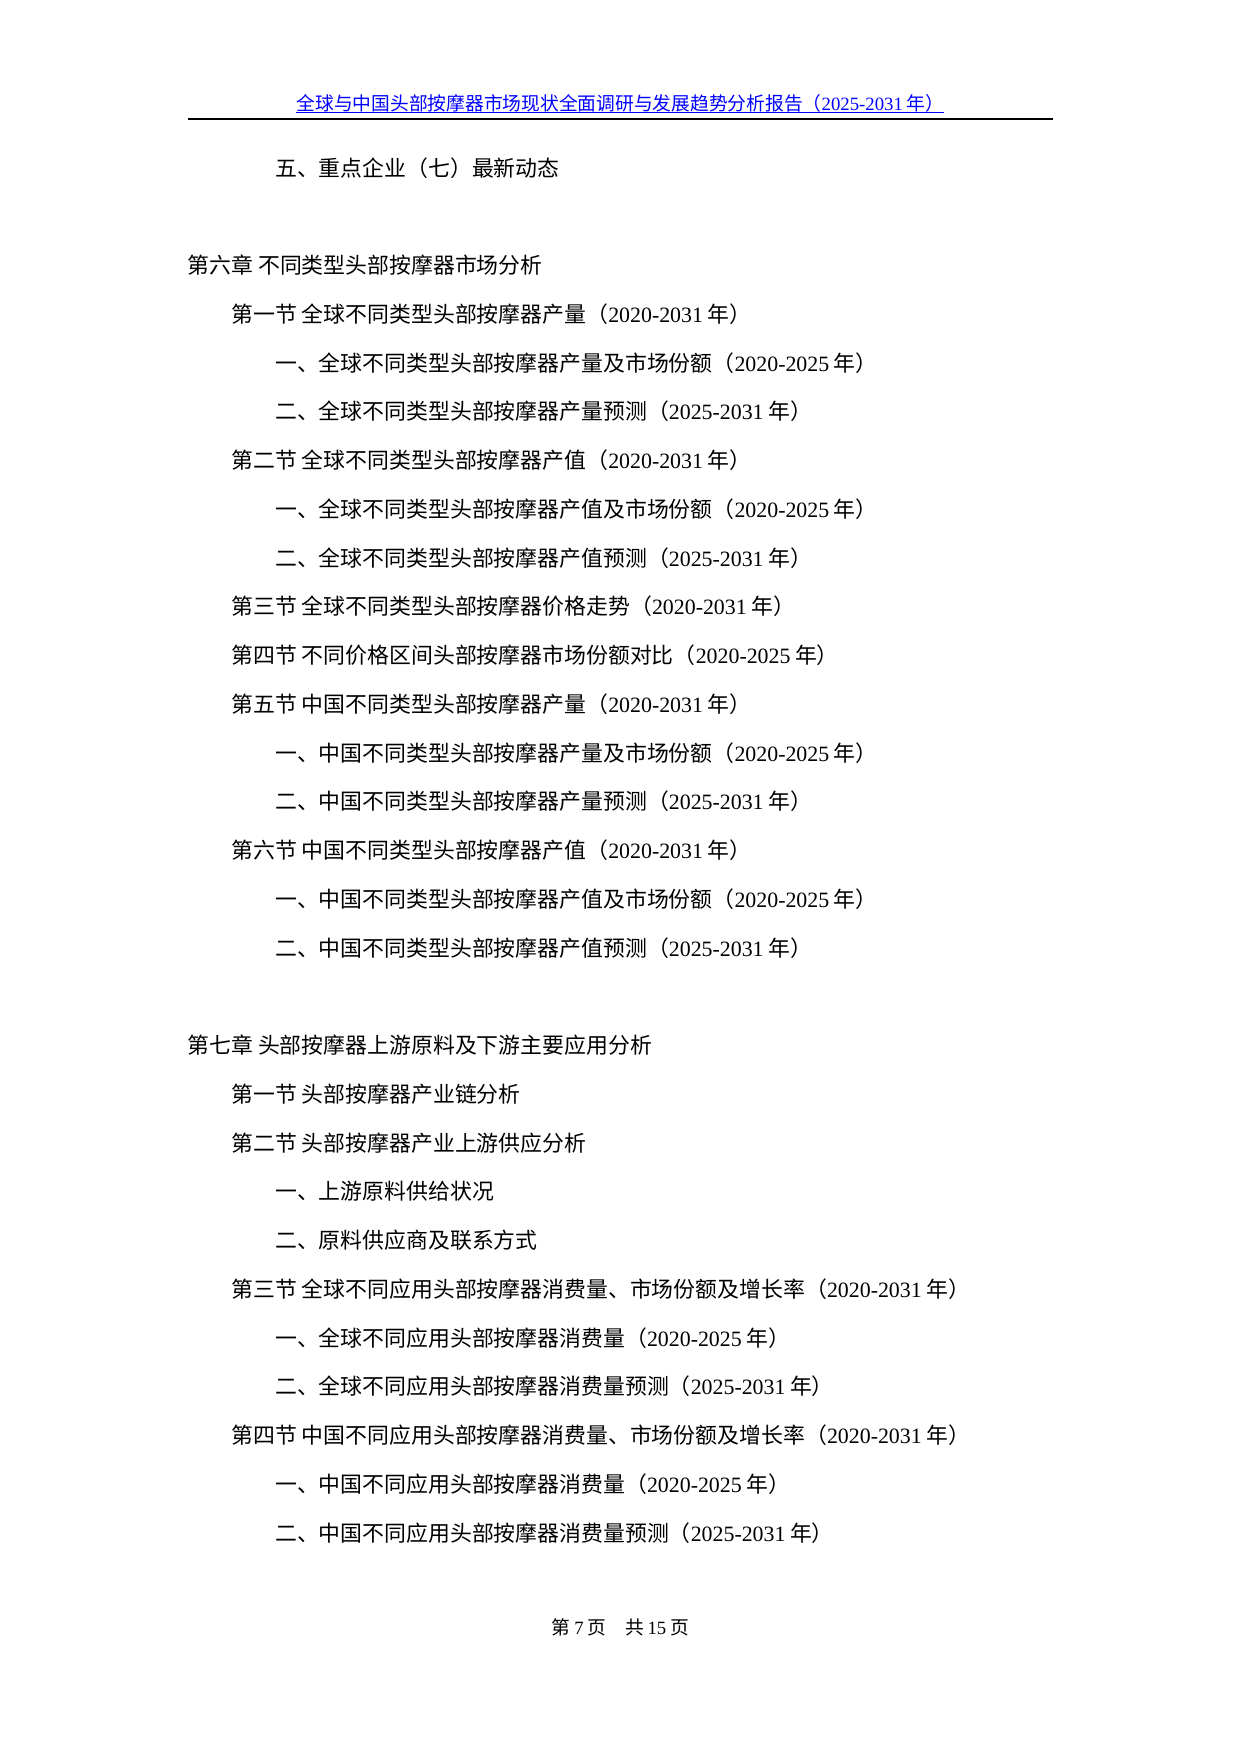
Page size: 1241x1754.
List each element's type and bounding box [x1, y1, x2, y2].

text [187, 150, 1053, 1548]
